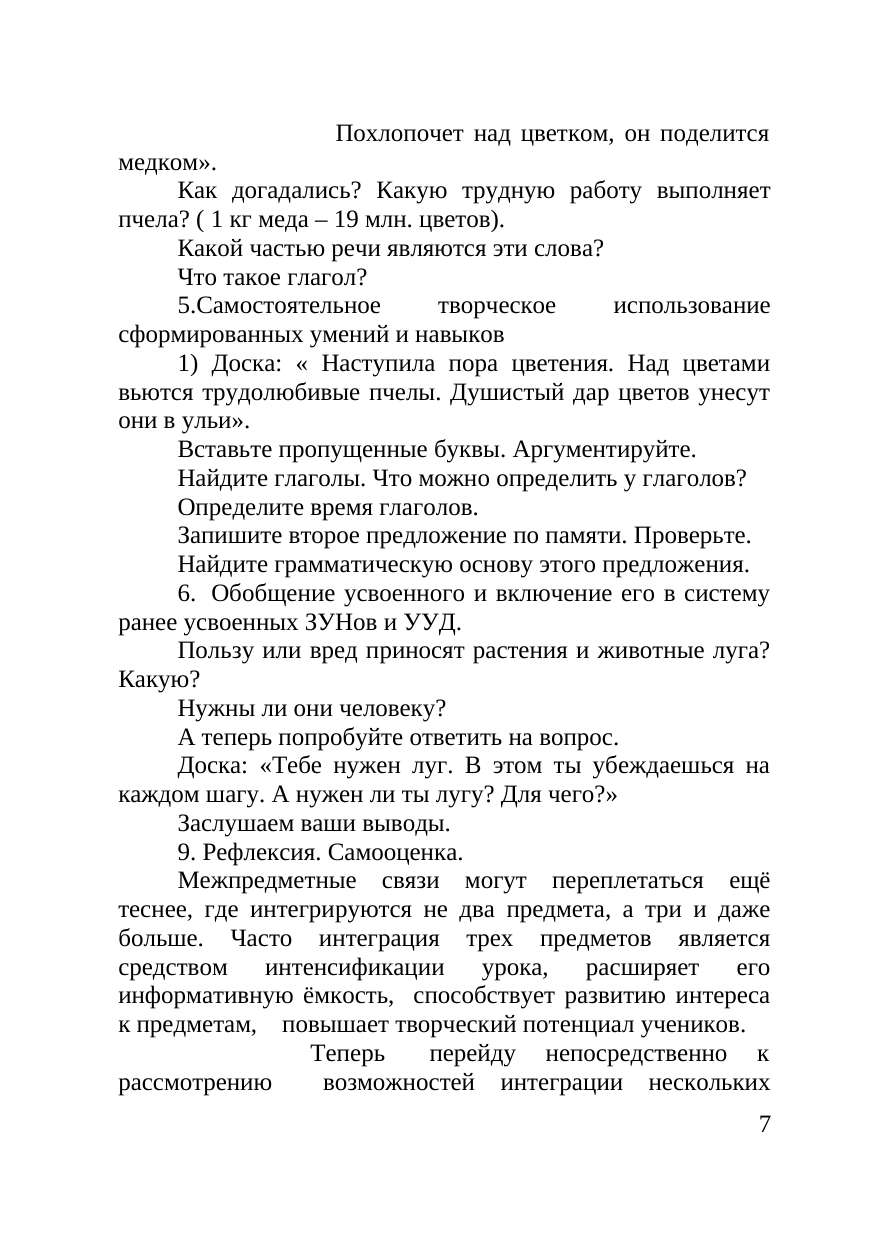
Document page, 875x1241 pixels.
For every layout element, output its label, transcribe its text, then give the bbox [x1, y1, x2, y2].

text 9. Рефлексия. Самооценка. [118, 837, 771, 866]
text Пользу или вред приносят растения и животные луга? Какую? [118, 636, 771, 693]
text Межпредметные связи могут переплетаться ещё теснее, где интегрируются не два предмета, а три и даже больше. Часто интеграция трех предметов является средством интенсификации урока, расширяет его информативную ёмкость, способствует развитию интереса к предметам, повышает творческий потенциал учеников. [118, 866, 771, 1038]
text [118, 1038, 771, 1096]
text Похлопочет над цветком, он поделится медком». [118, 118, 771, 176]
text 5.Самостоятельное творческое использование сформированных умений и навыков [118, 291, 771, 348]
text Определите время глаголов. [118, 492, 771, 521]
text Доска: «Тебе нужен луг. В этом ты убеждаешься на каждом шагу. А нужен ли ты лугу? Для чего?» [118, 751, 771, 808]
text 1) Доска: « Наступила пора цветения. Над цветами вьются трудолюбивые пчелы. Душистый дар цветов унесут они в ульи». [118, 348, 771, 434]
text А теперь попробуйте ответить на вопрос. [118, 722, 771, 751]
text 6. Обобщение усвоенного и включение его в систему ранее усвоенных ЗУНов и УУД. [118, 578, 771, 636]
text Заслушаем ваши выводы. [118, 808, 771, 837]
text Вставьте пропущенные буквы. Аргументируйте. [118, 434, 771, 463]
text Как догадались? Какую трудную работу выполняет пчела? ( 1 кг меда – 19 млн. цветов). [118, 176, 771, 233]
text Запишите второе предложение по памяти. Проверьте. [118, 521, 771, 549]
text Что такое глагол? [118, 262, 771, 291]
text Найдите глаголы. Что можно определить у глаголов? [118, 463, 771, 492]
text Нужны ли они человеку? [118, 693, 771, 722]
text Найдите грамматическую основу этого предложения. [118, 549, 771, 578]
text Какой частью речи являются эти слова? [118, 233, 771, 262]
